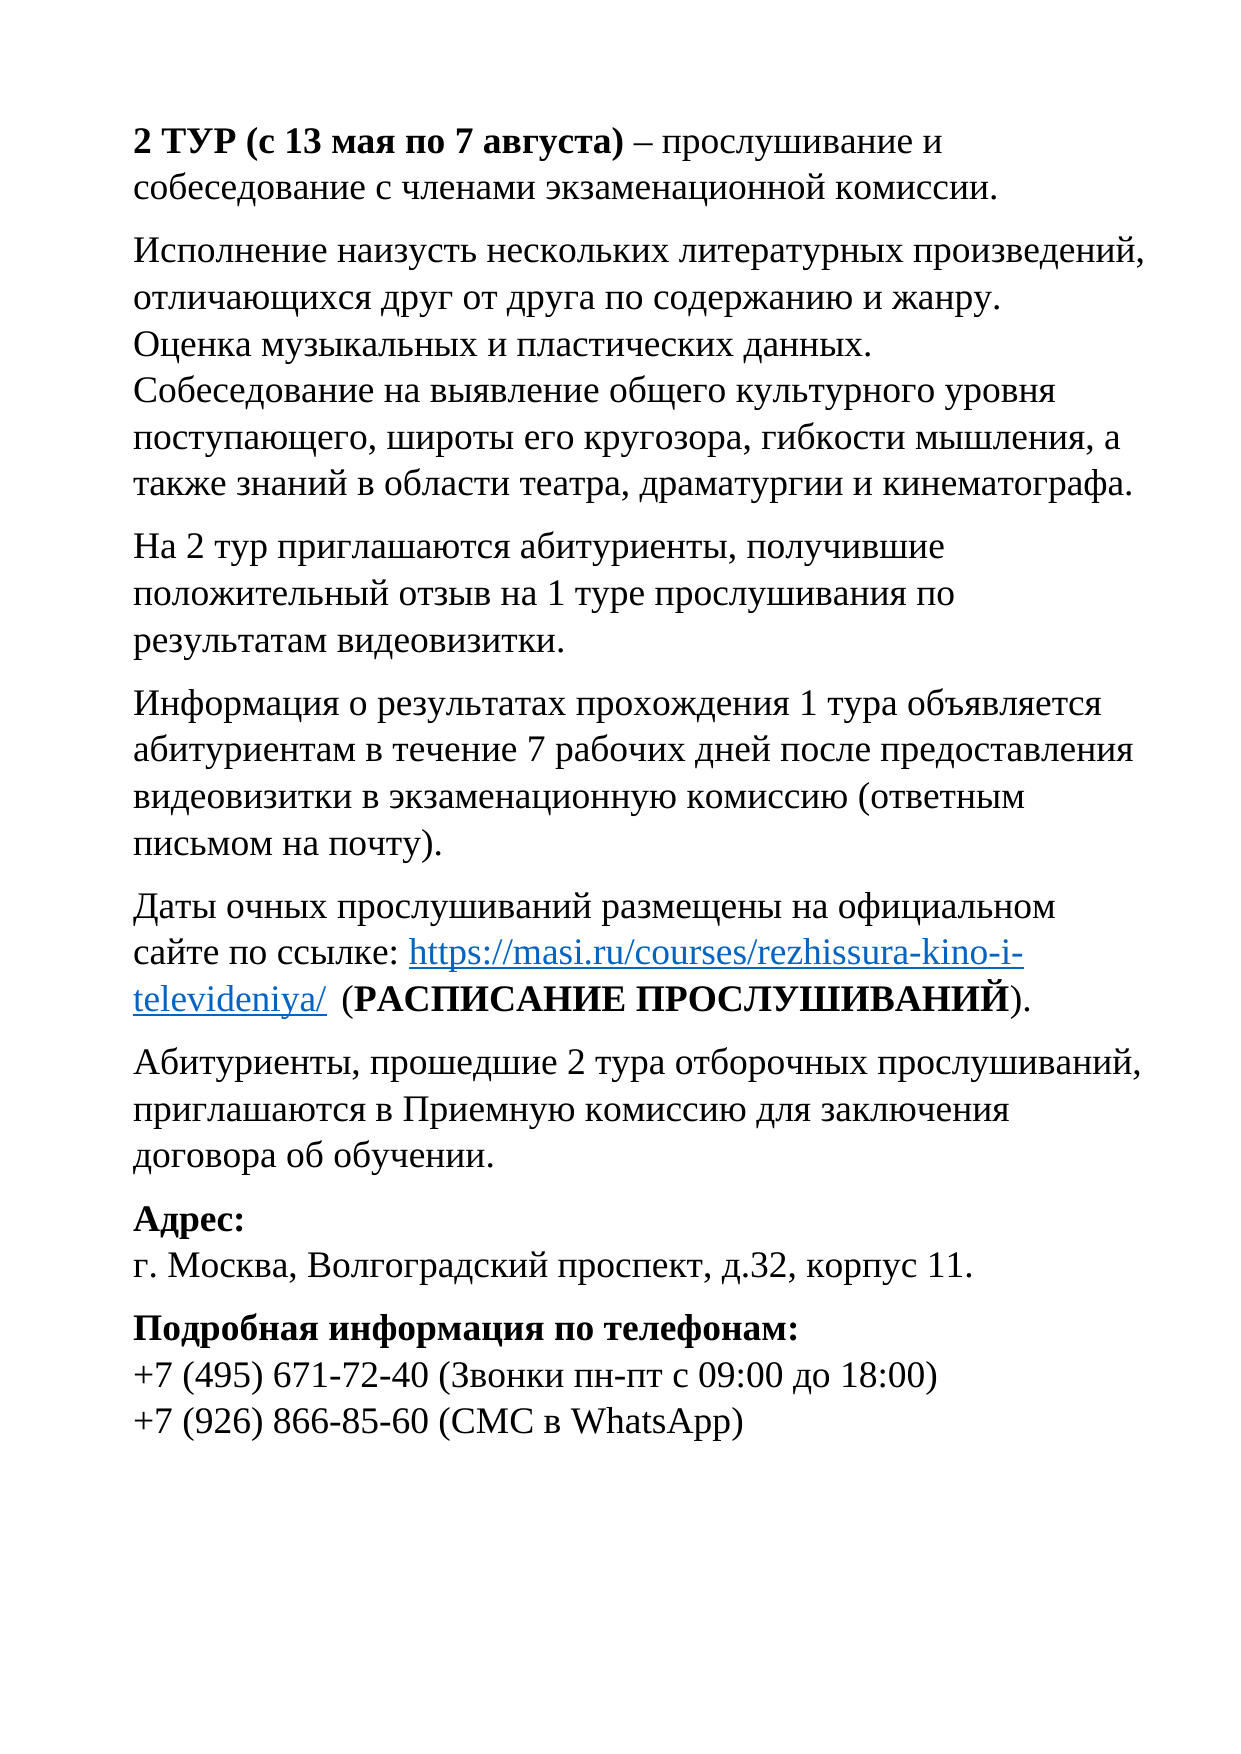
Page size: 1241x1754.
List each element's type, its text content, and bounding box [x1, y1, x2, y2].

text Абитуриенты, прошедшие 2 тура отборочных прослушиваний, приглашаются в Приемную комиссию для заключения договора об обучении. [133, 1039, 1152, 1176]
text Даты очных прослушиваний размещены на официальном сайте по ссылке: https://masi.ru/courses/rezhissura-kino-i-televideniya/ (РАСПИСАНИЕ ПРОСЛУШИВАНИЙ). [133, 883, 1152, 1019]
text 2 ТУР (с 13 мая по 7 августа) – прослушивание и собеседование с членами экзаменационной комиссии. [133, 118, 1152, 208]
text Адрес: г. Москва, Волгоградский проспект, д.32, корпус 11. [133, 1196, 1152, 1286]
text Подробная информация по телефонам: +7 (495) 671-72-40 (Звонки пн-пт с 09:00 до 18:00) +7 (926) 866-85-60 (СМС в WhatsApp) [133, 1306, 1152, 1442]
text Исполнение наизусть нескольких литературных произведений, отличающихся друг от друга по содержанию и жанру. Оценка музыкальных и пластических данных. Собеседование на выявление общего культурного уровня поступающего, широты его кругозора, гибкости мышления, а также знаний в области театра, драматургии и кинематографа. [133, 228, 1152, 504]
text Информация о результатах прохождения 1 тура объявляется абитуриентам в течение 7 рабочих дней после предоставления видеовизитки в экзаменационную комиссию (ответным письмом на почту). [133, 680, 1152, 863]
text На 2 тур приглашаются абитуриенты, получившие положительный отзыв на 1 туре прослушивания по результатам видеовизитки. [133, 524, 1152, 660]
